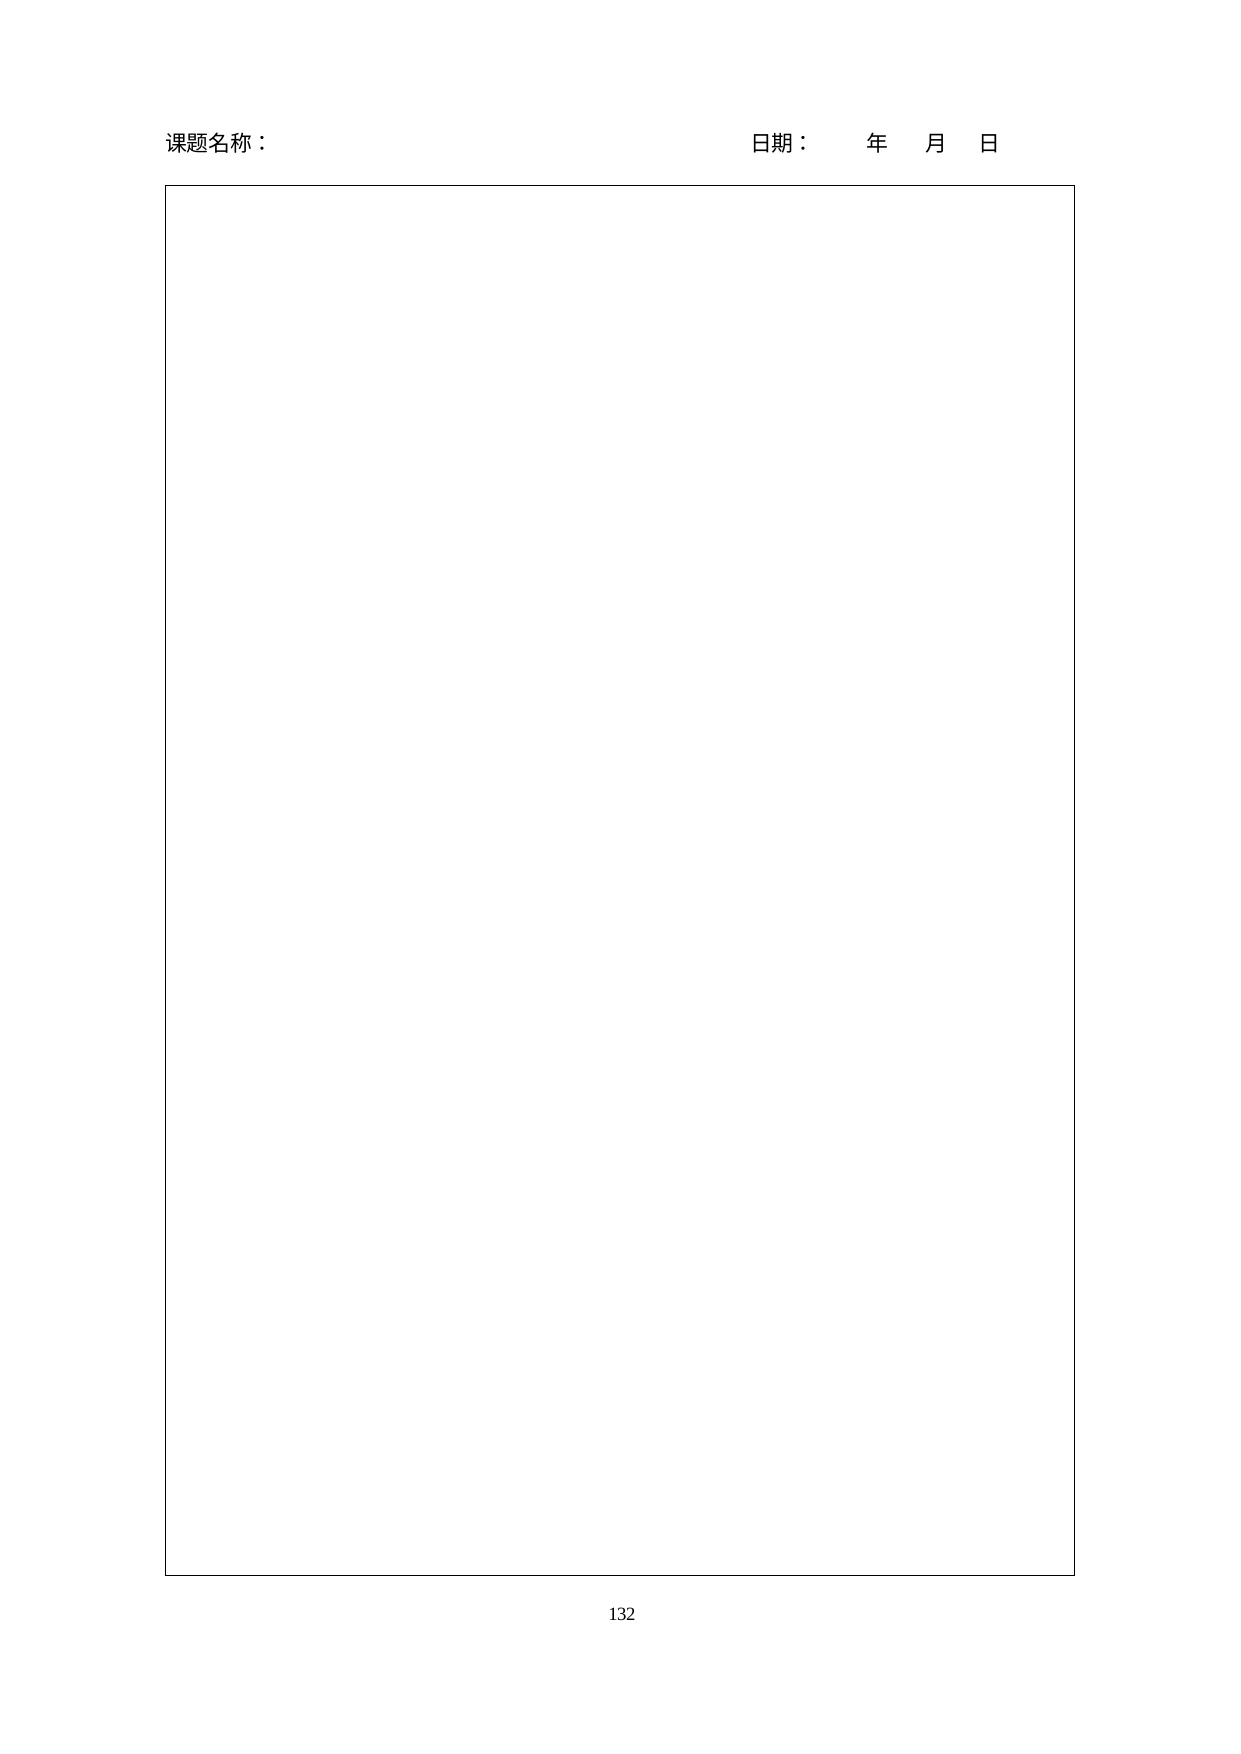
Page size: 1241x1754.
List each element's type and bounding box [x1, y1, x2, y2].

table_header [166, 186, 1074, 1575]
